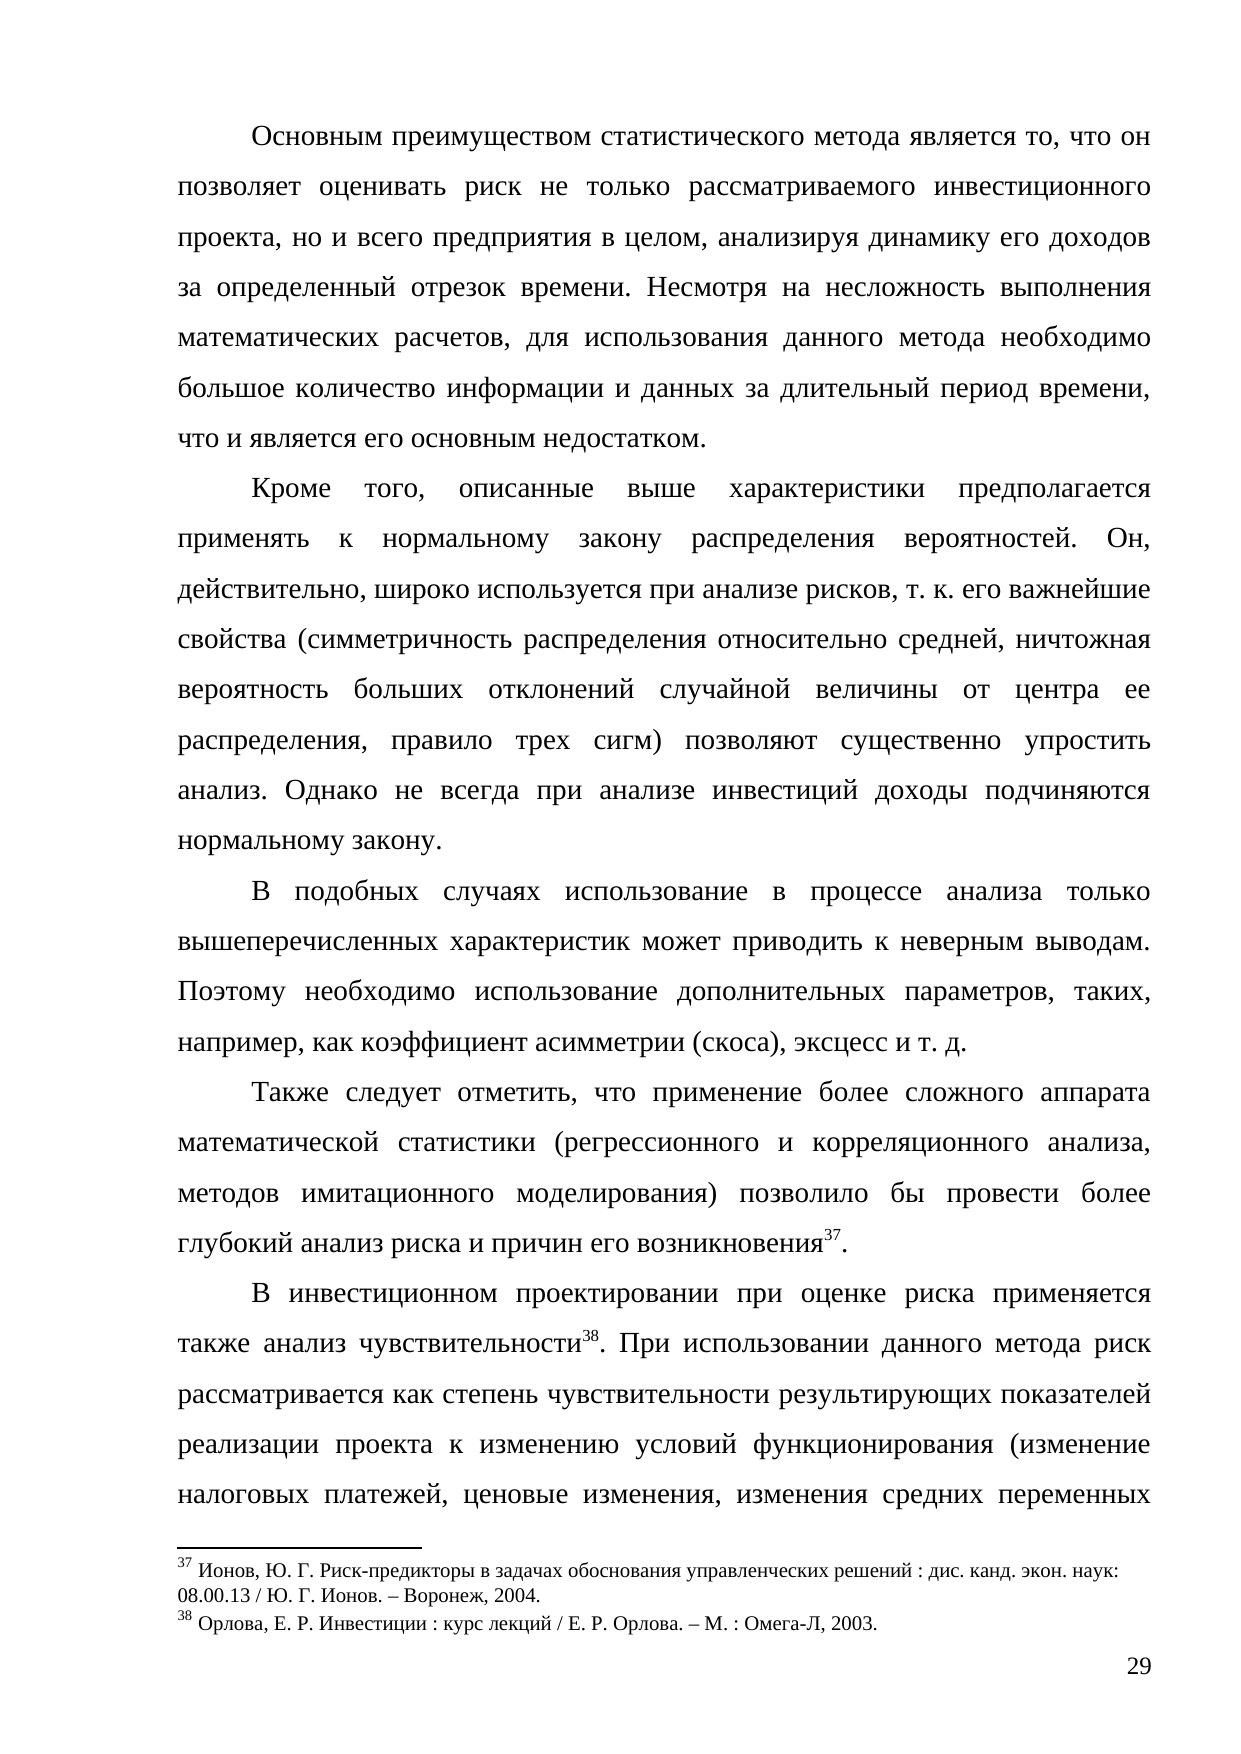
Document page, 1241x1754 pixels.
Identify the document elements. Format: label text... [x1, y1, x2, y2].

text Кроме того, описанные выше характеристики предполагается применять к нормальному закону распределения вероятностей. Он, действительно, широко используется при анализе рисков, т. к. его важнейшие свойства (симметричность распределения относительно средней, ничтожная вероятность больших отклонений случайной величины от центра ее распределения, правило трех сигм) позволяют существенно упростить анализ. Однако не всегда при анализе инвестиций доходы подчиняются нормальному закону. [177, 470, 1152, 856]
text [177, 1275, 1152, 1510]
text Также следует отметить, что применение более сложного аппарата математической статистики (регрессионного и корреляционного анализа, методов имитационного моделирования) позволило бы провести более глубокий анализ риска и причин его возникновения. [177, 1074, 1152, 1258]
text В подобных случаях использование в процессе анализа только вышеперечисленных характеристик может приводить к неверным выводам. Поэтому необходимо использование дополнительных параметров, таких, например, как коэффициент асимметрии (скоса), эксцесс и т. д. [177, 873, 1152, 1057]
text Основным преимуществом статистического метода является то, что он позволяет оценивать риск не только рассматриваемого инвестиционного проекта, но и всего предприятия в целом, анализируя динамику его доходов за определенный отрезок времени. Несмотря на несложность выполнения математических расчетов, для использования данного метода необходимо большое количество информации и данных за длительный период времени, что и является его основным недостатком. [177, 118, 1152, 453]
